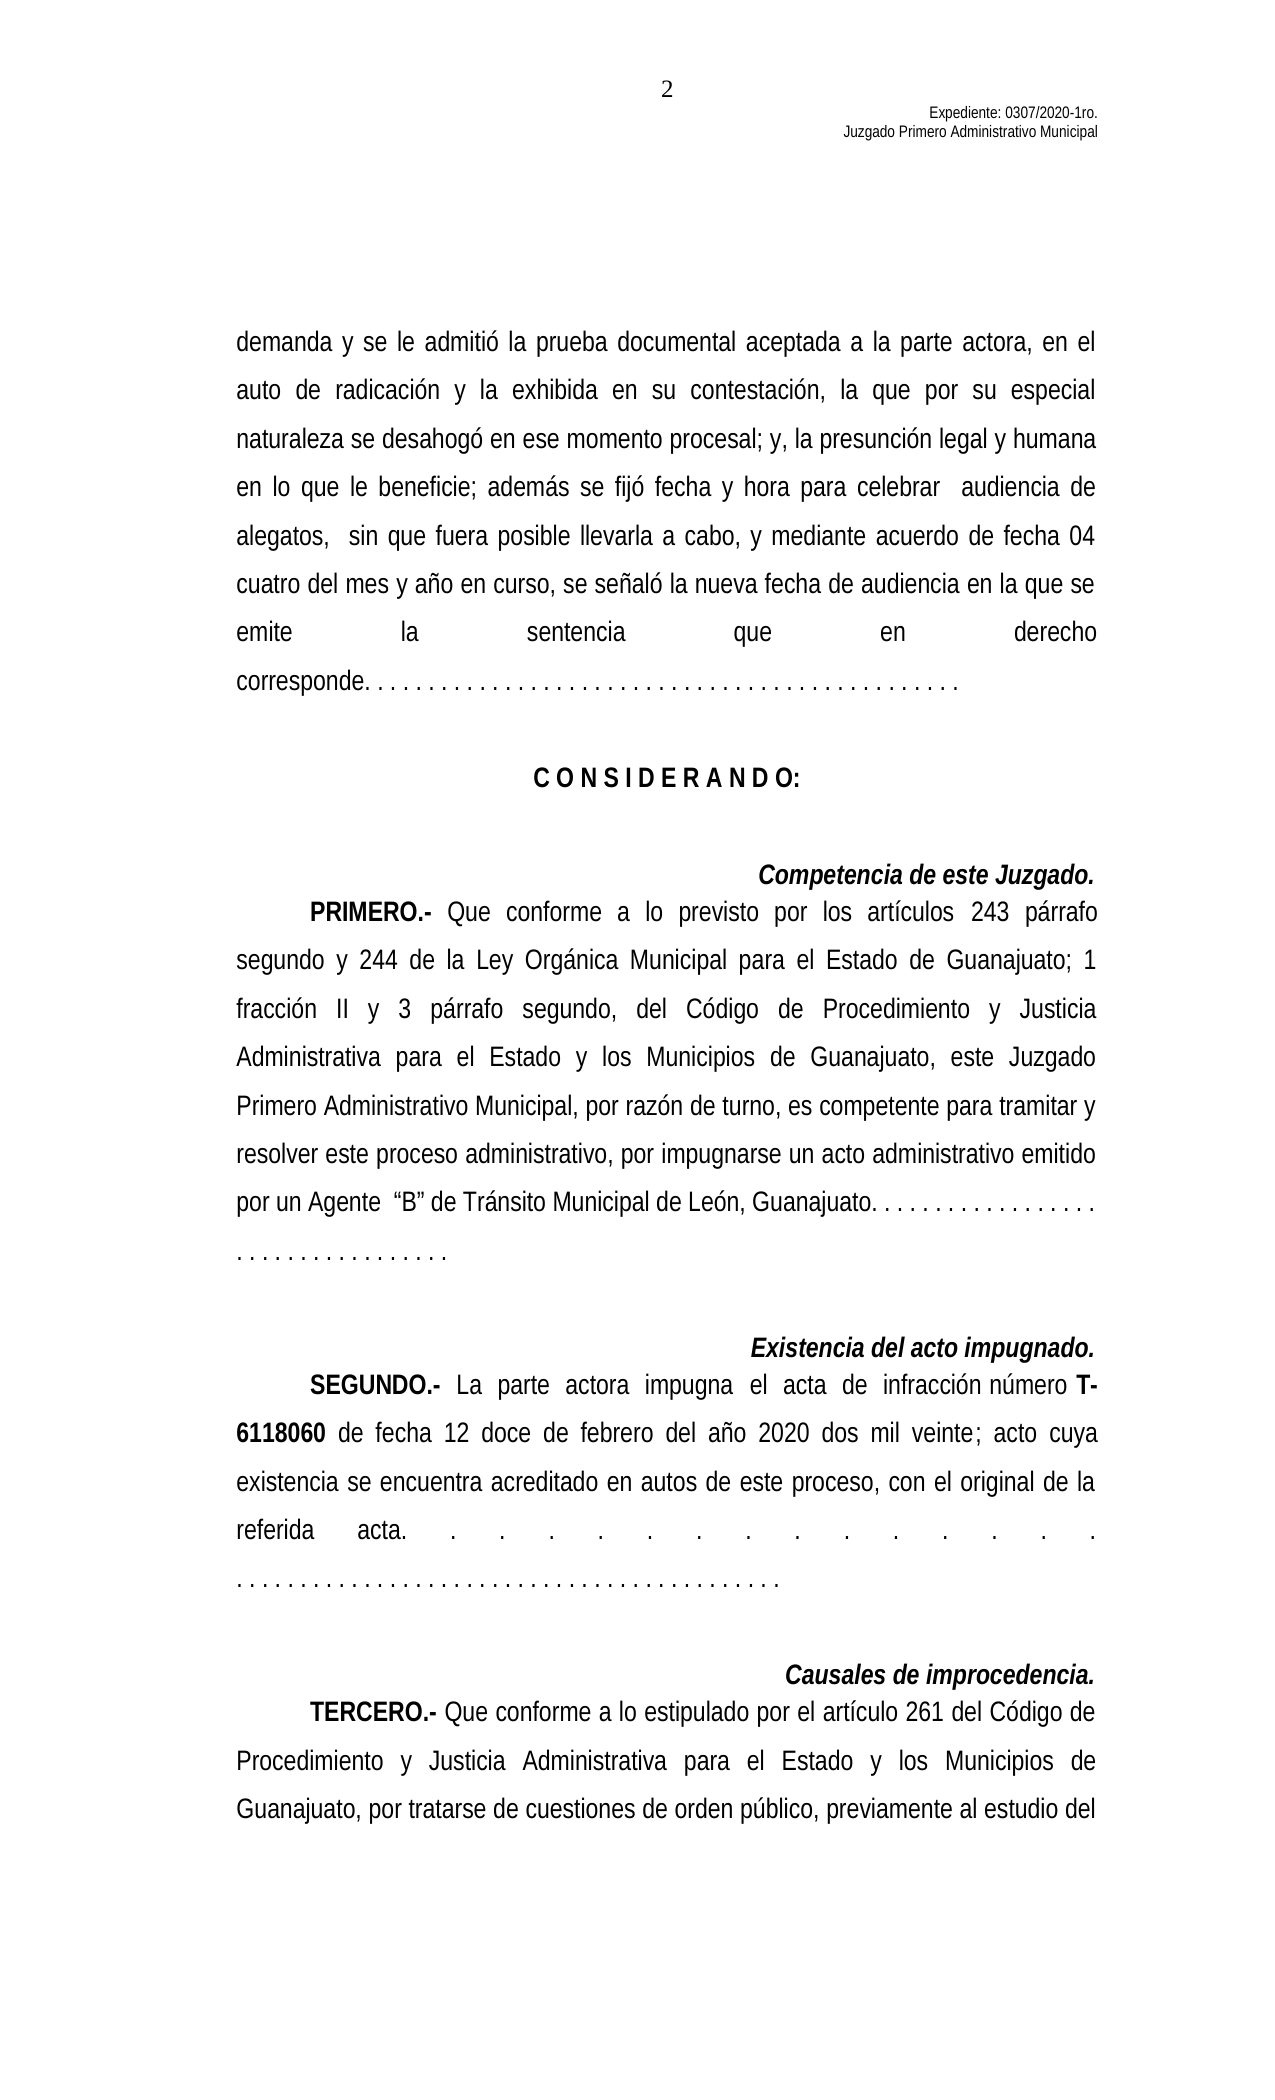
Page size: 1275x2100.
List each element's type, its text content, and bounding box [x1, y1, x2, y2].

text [236, 325, 1098, 696]
text C O N S I D E R A N D O: [236, 761, 1098, 793]
text PRIMERO.- Que conforme a lo previsto por los artículos 243 párrafo segundo y 244 de la Ley Orgánica Municipal para el Estado de Guanajuato; 1 fracción II y 3 párrafo segundo, del Código de Procedimiento y Justicia Administrativa para el Estado y los Municipios de Guanajuato, este Juzgado Primero Administrativo Municipal, por razón de turno, es competente para tramitar y resolver este proceso administrativo, por impugnarse un acto administrativo emitido por un Agente “B” de Tránsito Municipal de León, Guanajuato. . . . . . . . . . . . . . . . . . . . . . . . . . . . . . . . . . . [236, 895, 1098, 1266]
text Causales de improcedencia. [236, 1658, 1098, 1691]
text Competencia de este Juzgado. [236, 858, 1098, 890]
text Existencia del acto impugnado. [236, 1331, 1098, 1363]
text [236, 1696, 1098, 1825]
text SEGUNDO.- La parte actora impugna el acta de infracción número T-6118060 de fecha 12 doce de febrero del año 2020 dos mil veinte; acto cuya existencia se encuentra acreditado en autos de este proceso, con el original de la referida acta. . . . . . . . . . . . . . . . . . . . . . . . . . . . . . . . . . . . . . . . . . . . . . . . . . . . . . . . . . [236, 1368, 1098, 1594]
